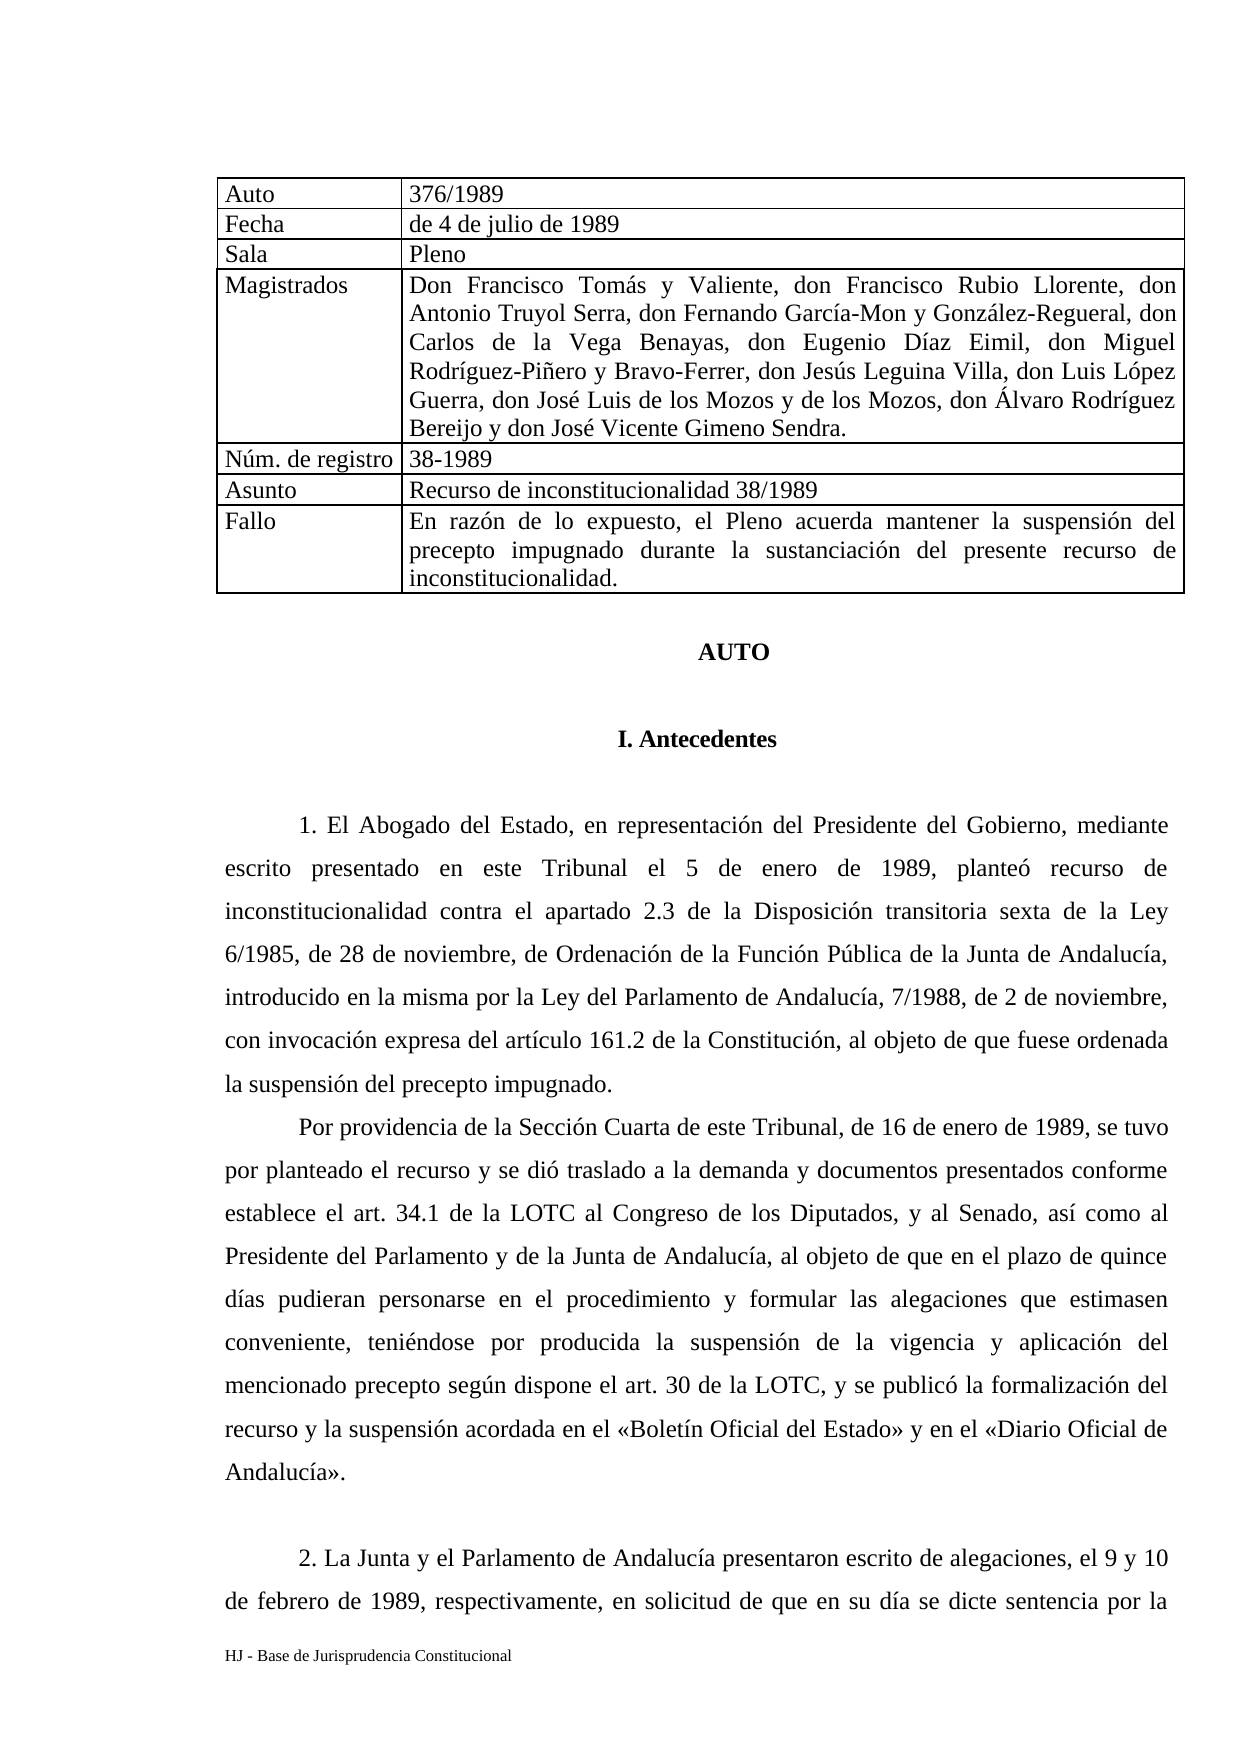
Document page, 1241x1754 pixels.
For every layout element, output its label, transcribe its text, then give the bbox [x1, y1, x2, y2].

table_header 376/1989 [402, 179, 1184, 207]
table_cell 38-1989 [403, 444, 1183, 473]
text Por providencia de la Sección Cuarta de este Tribunal, de 16 de enero de 1989, se tuvo por planteado el recurso y se dió traslado a la demanda y documentos presentados conforme establece el art. 34.1 de la LOTC al Congreso de los Diputados, y al Senado, así como al Presidente del Parlamento y de la Junta de Andalucía, al objeto de que en el plazo de quince días pudieran personarse en el procedimiento y formular las alegaciones que estimasen conveniente, teniéndose por producida la suspensión de la vigencia y aplicación del mencionado precepto según dispone el art. 30 de la LOTC, y se publicó la formalización del recurso y la suspensión acordada en el «Boletín Oficial del Estado» y en el «Diario Oficial de Andalucía». [224, 1112, 1169, 1486]
table_cell Asunto [218, 475, 401, 504]
table_cell En razón de lo expuesto, el Pleno acuerda mantener la suspensión del precepto impugnado durante la sustanciación del presente recurso de inconstitucionalidad. [403, 506, 1183, 592]
table_header Auto [218, 179, 401, 207]
text 1. El Abogado del Estado, en representación del Presidente del Gobierno, mediante escrito presentado en este Tribunal el 5 de enero de 1989, planteó recurso de inconstitucionalidad contra el apartado 2.3 de la Disposición transitoria sexta de la Ley 6/1985, de 28 de noviembre, de Ordenación de la Función Pública de la Junta de Andalucía, introducido en la misma por la Ley del Parlamento de Andalucía, 7/1988, de 2 de noviembre, con invocación expresa del artículo 161.2 de la Constitución, al objeto de que fuese ordenada la suspensión del precepto impugnado. [224, 810, 1169, 1097]
text AUTO [224, 637, 1169, 666]
text I. Antecedentes [224, 724, 1169, 752]
table_cell Pleno [402, 240, 1184, 268]
table_cell Fallo [218, 506, 401, 592]
table_cell Núm. de registro [218, 444, 401, 473]
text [224, 1543, 1169, 1615]
table_cell Don Francisco Tomás y Valiente, don Francisco Rubio Llorente, don Antonio Truyol Serra, don Fernando García-Mon y González-Regueral, don Carlos de la Vega Benayas, don Eugenio Díaz Eimil, don Miguel Rodríguez-Piñero y Bravo-Ferrer, don Jesús Leguina Villa, don Luis López Guerra, don José Luis de los Mozos y de los Mozos, don Álvaro Rodríguez Bereijo y don José Vicente Gimeno Sendra. [403, 270, 1183, 442]
table_cell Magistrados [218, 270, 401, 442]
table_cell Fecha [218, 209, 401, 238]
table_cell Sala [218, 240, 401, 268]
table_cell Recurso de inconstitucionalidad 38/1989 [403, 475, 1183, 504]
table_cell de 4 de julio de 1989 [402, 209, 1184, 238]
